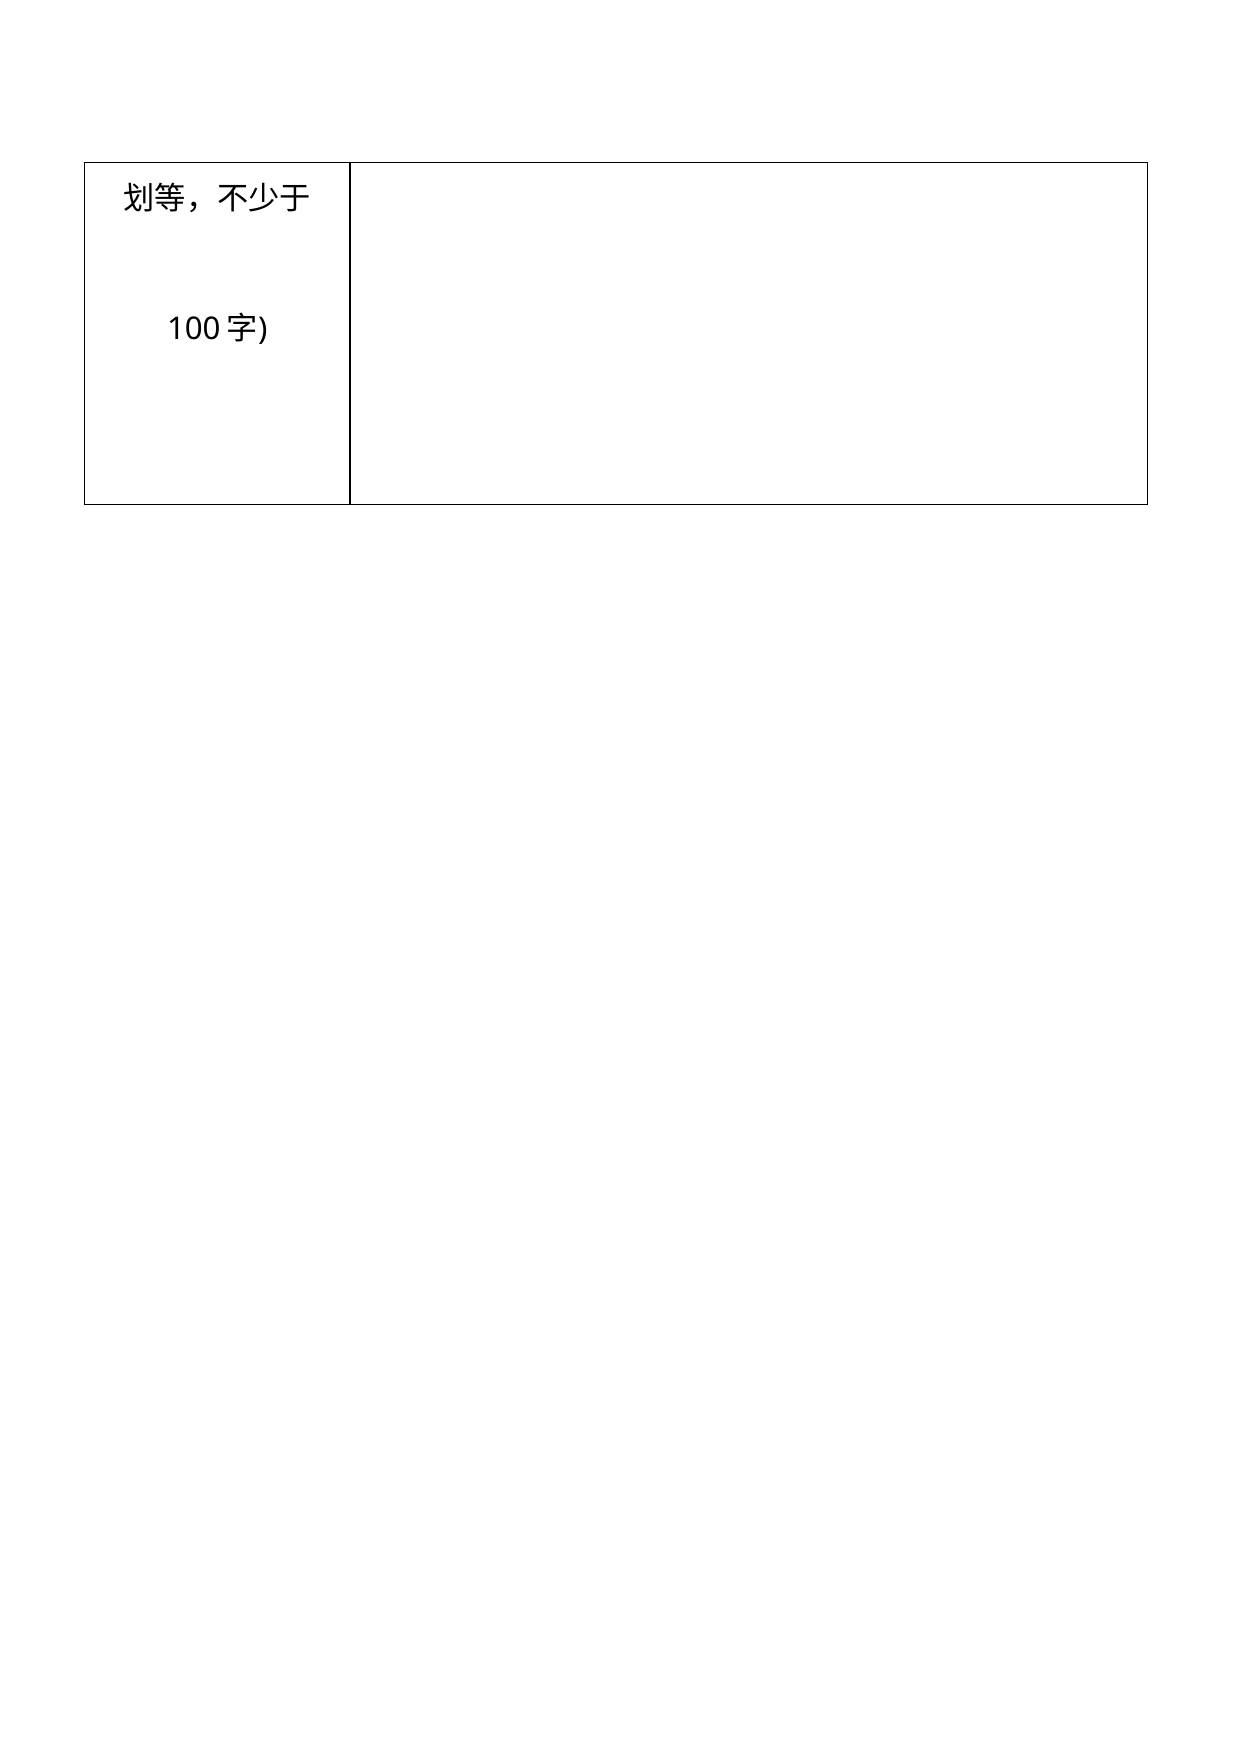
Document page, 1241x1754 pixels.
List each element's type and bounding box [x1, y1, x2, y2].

table_cell [85, 163, 349, 504]
table_cell [351, 163, 1147, 504]
